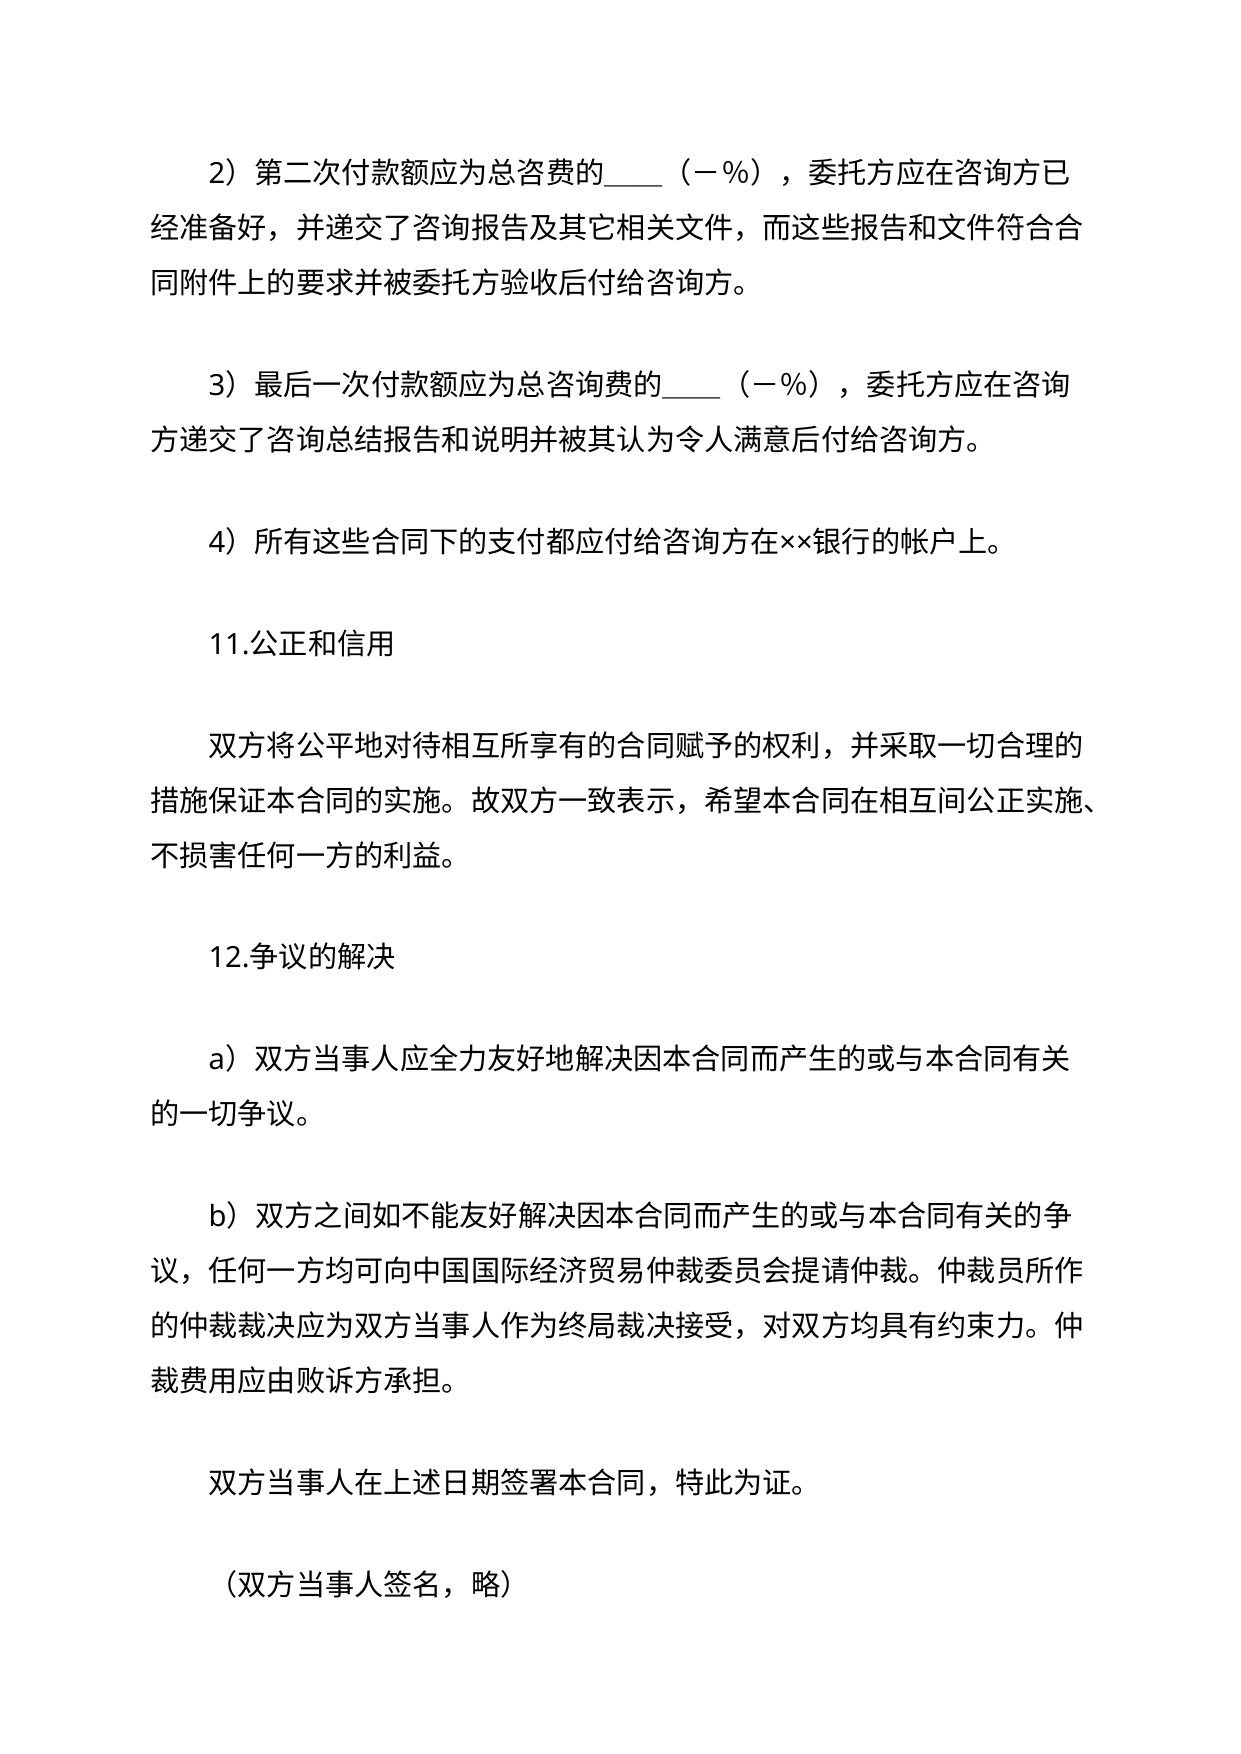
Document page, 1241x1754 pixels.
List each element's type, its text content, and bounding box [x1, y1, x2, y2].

text 3）最后一次付款额应为总咨询费的＿＿（－％），委托方应在咨询方递交了咨询总结报告和说明并被其认为令人满意后付给咨询方。 [150, 362, 1090, 459]
text 双方当事人在上述日期签署本合同，特此为证。 [150, 1459, 1090, 1502]
text （双方当事人签名，略） [150, 1561, 1090, 1603]
text 12.争议的解决 [150, 934, 1090, 976]
text 4）所有这些合同下的支付都应付给咨询方在××银行的帐户上。 [150, 518, 1090, 561]
text 11.公正和信用 [150, 620, 1090, 663]
text a）双方当事人应全力友好地解决因本合同而产生的或与本合同有关的一切争议。 [150, 1036, 1090, 1133]
text b）双方之间如不能友好解决因本合同而产生的或与本合同有关的争议，任何一方均可向中国国际经济贸易仲裁委员会提请仲裁。仲裁员所作的仲裁裁决应为双方当事人作为终局裁决接受，对双方均具有约束力。仲裁费用应由败诉方承担。 [150, 1193, 1090, 1400]
text 双方将公平地对待相互所享有的合同赋予的权利，并采取一切合理的措施保证本合同的实施。故双方一致表示，希望本合同在相互间公正实施、不损害任何一方的利益。 [150, 722, 1090, 874]
text 2）第二次付款额应为总咨费的＿＿（－％），委托方应在咨询方已经准备好，并递交了咨询报告及其它相关文件，而这些报告和文件符合合同附件上的要求并被委托方验收后付给咨询方。 [150, 150, 1090, 302]
